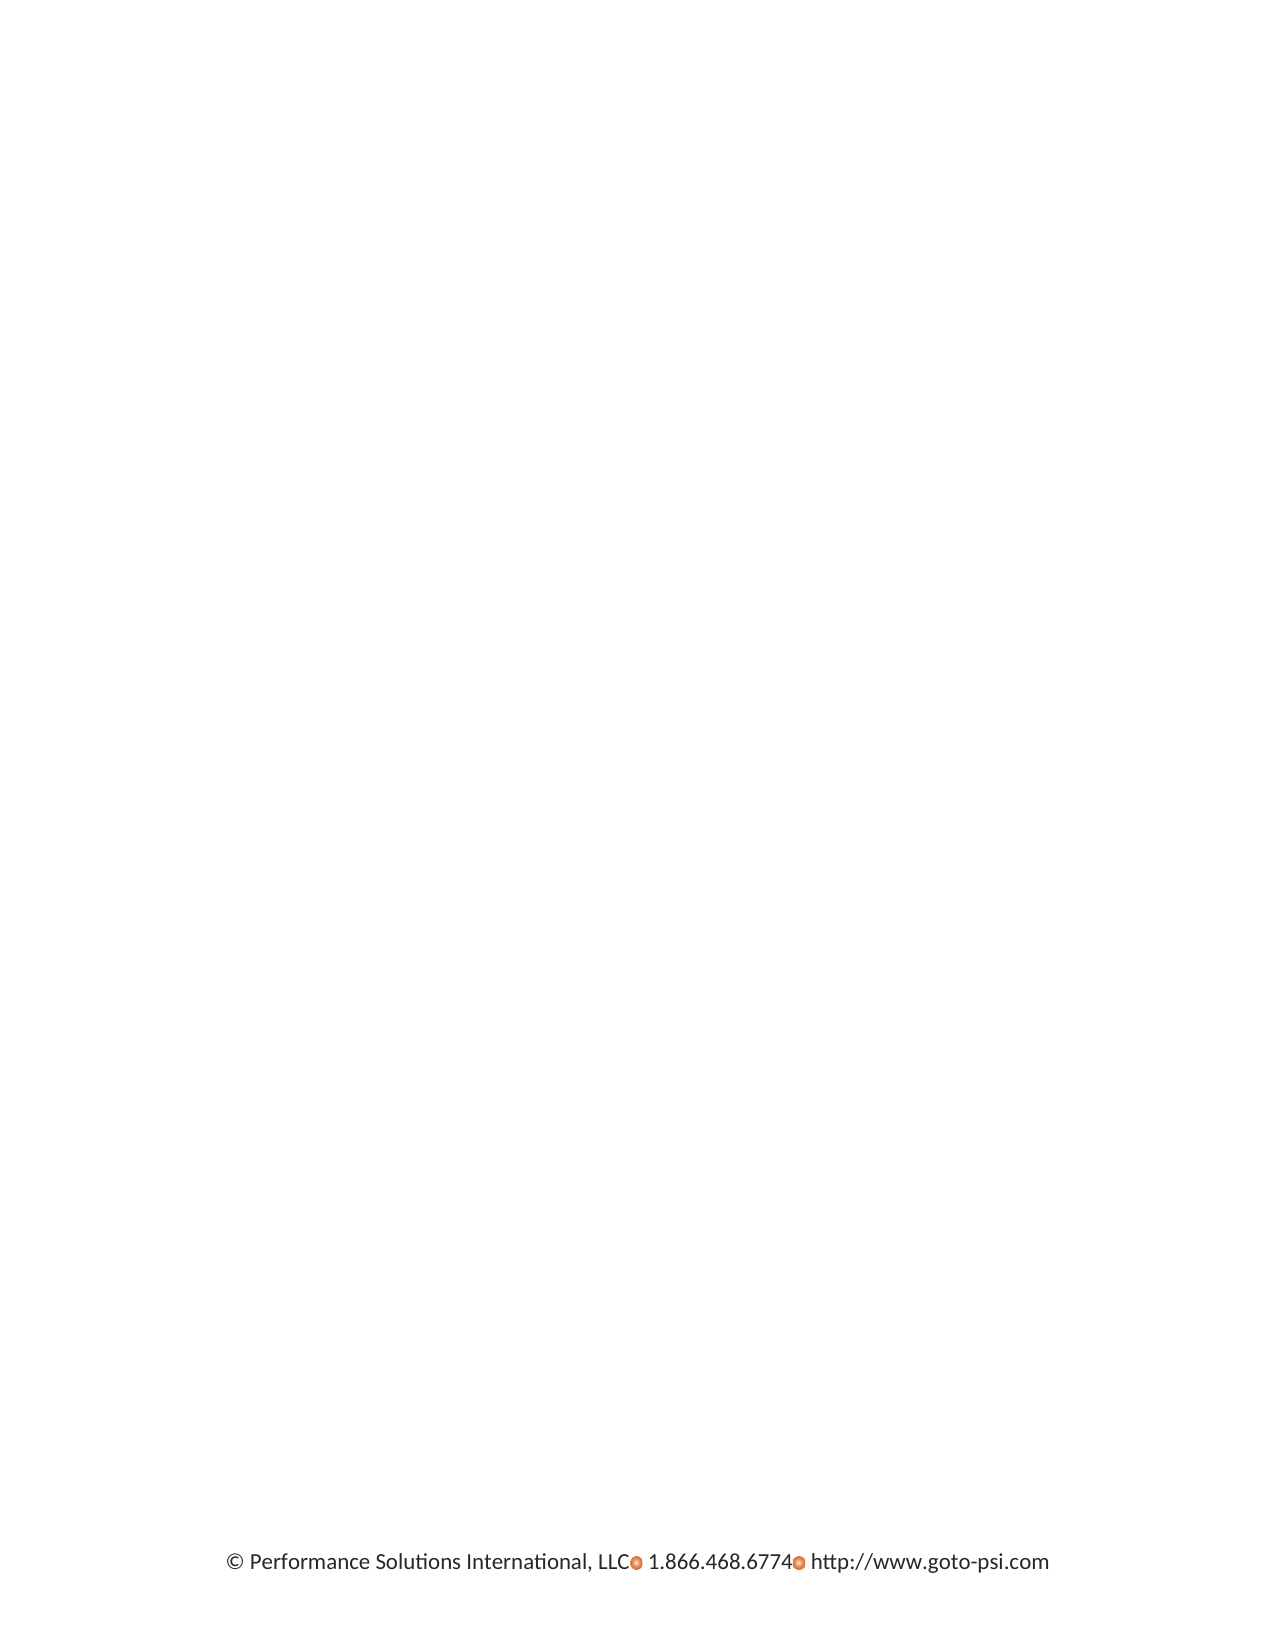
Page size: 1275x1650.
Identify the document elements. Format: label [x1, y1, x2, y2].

picture [792, 1556, 806, 1570]
picture [630, 1556, 643, 1570]
